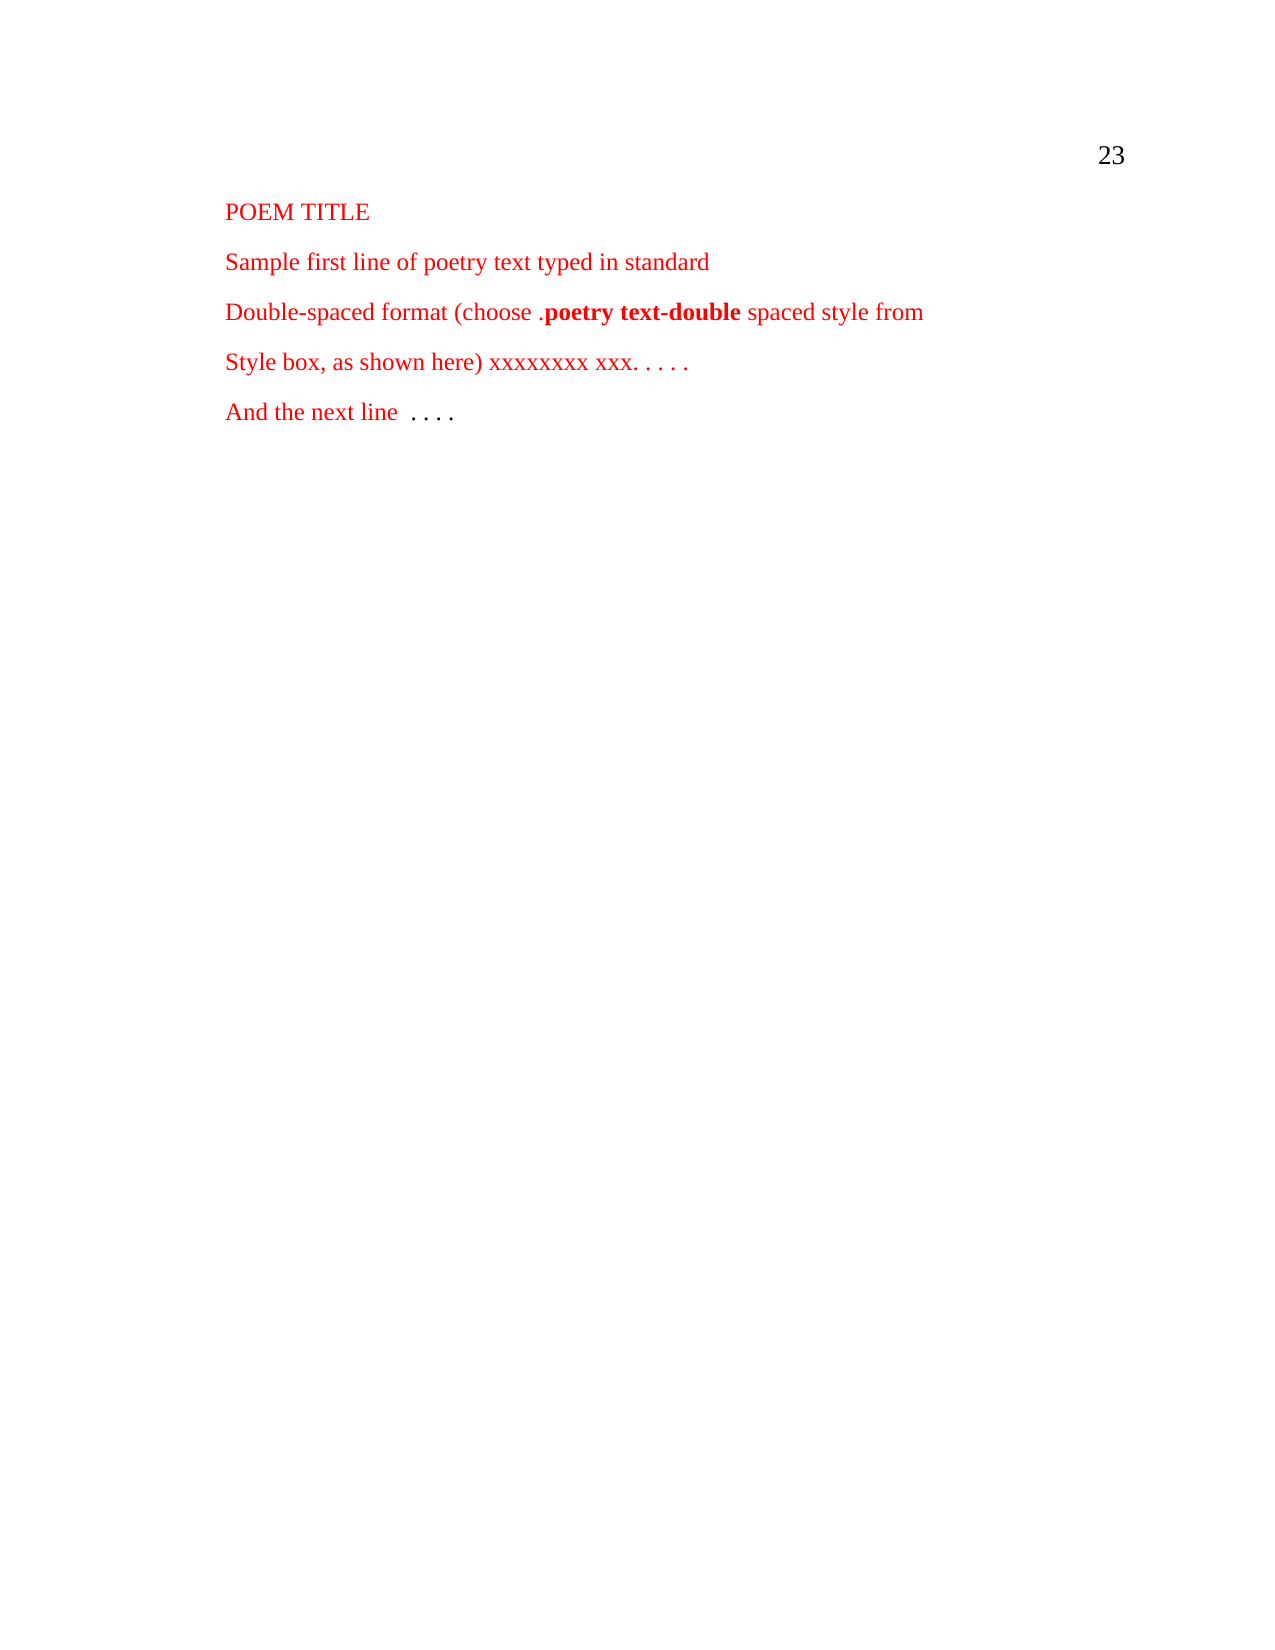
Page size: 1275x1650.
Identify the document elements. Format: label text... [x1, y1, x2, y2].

text Double-spaced format (choose .poetry text-double spaced style from [225, 280, 1125, 330]
text Sample first line of poetry text typed in standard [225, 230, 1125, 280]
text And the next line . . . . [225, 380, 1125, 430]
text Style box, as shown here) xxxxxxxx xxx. . . . . [225, 330, 1125, 380]
title POEM TITLE [225, 180, 1125, 230]
